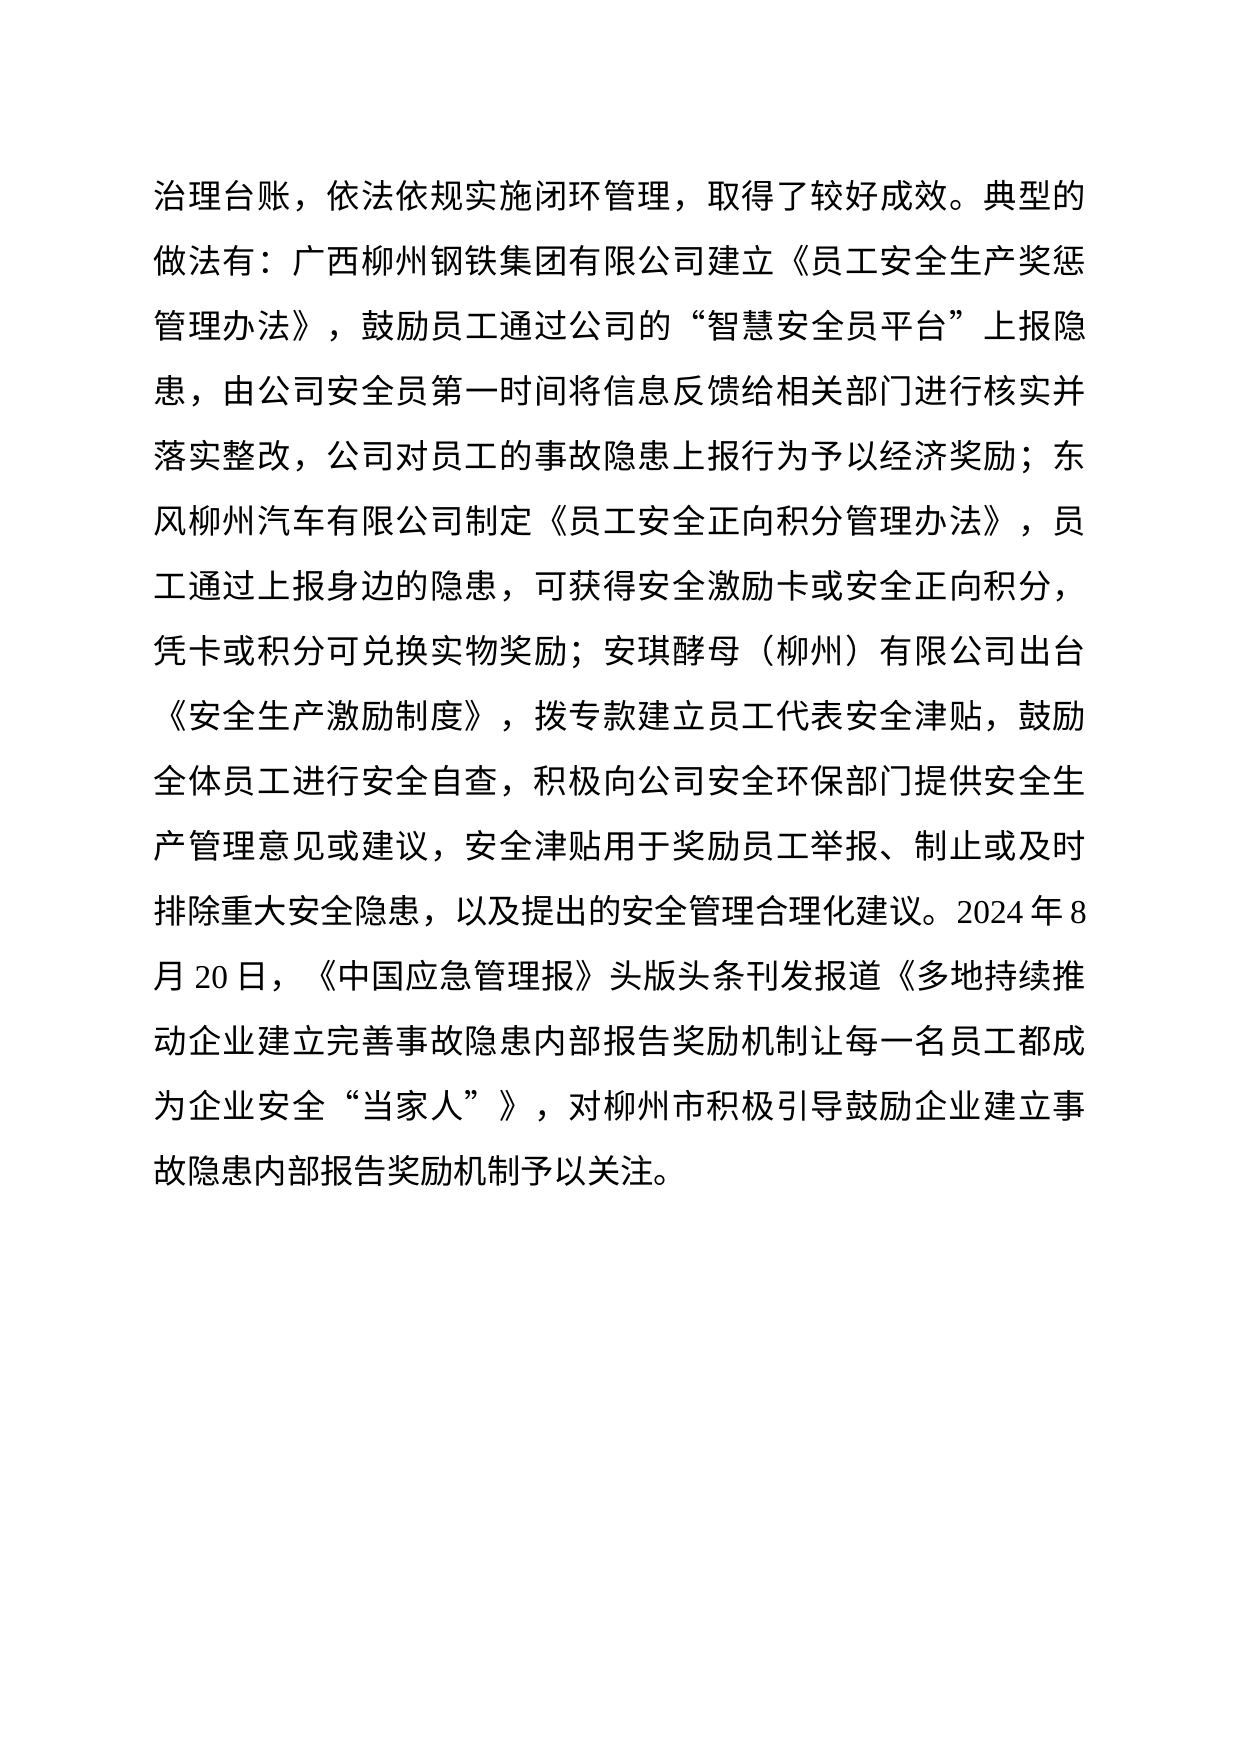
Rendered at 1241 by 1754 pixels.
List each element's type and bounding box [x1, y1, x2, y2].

text [153, 162, 1087, 1202]
